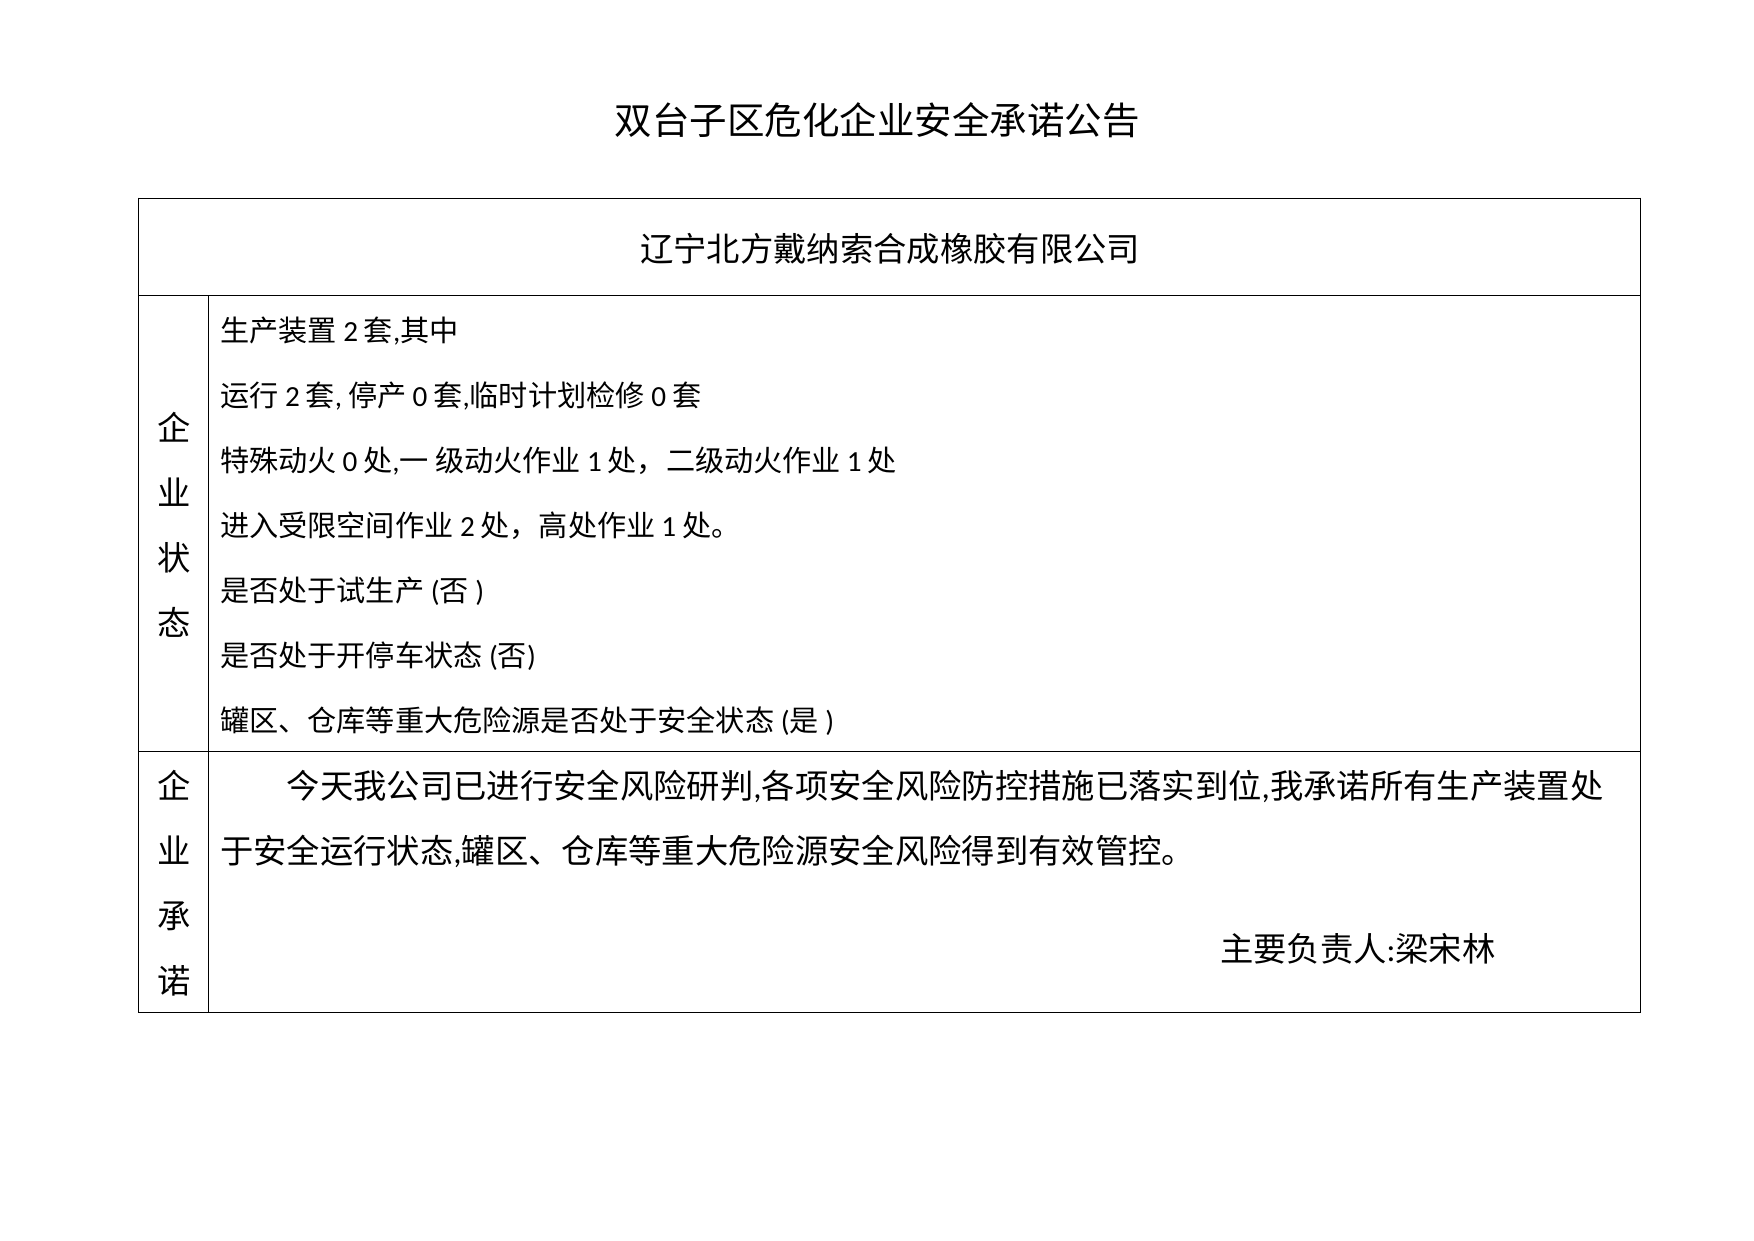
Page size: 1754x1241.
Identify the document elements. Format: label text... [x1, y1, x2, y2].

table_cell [209, 752, 1640, 1012]
table_cell 生产装置 2套,其中 运行 2套, 停产0套,临时计划检修 0套 特殊动火0处,一 级动火作业1处，二级动火作业1处 进入受限空间作业 2处，高处作业1处。 是否处于试生产 (否 ) 是否处于开停车状态 (否) 罐区、仓库等重大危险源是否处于安全状态 (是 ) [209, 296, 1640, 751]
table_cell 企业状态 [139, 296, 208, 751]
table_header 辽宁北方戴纳索合成橡胶有限公司 [139, 199, 1640, 295]
table_cell 企业承诺 [139, 752, 208, 1012]
